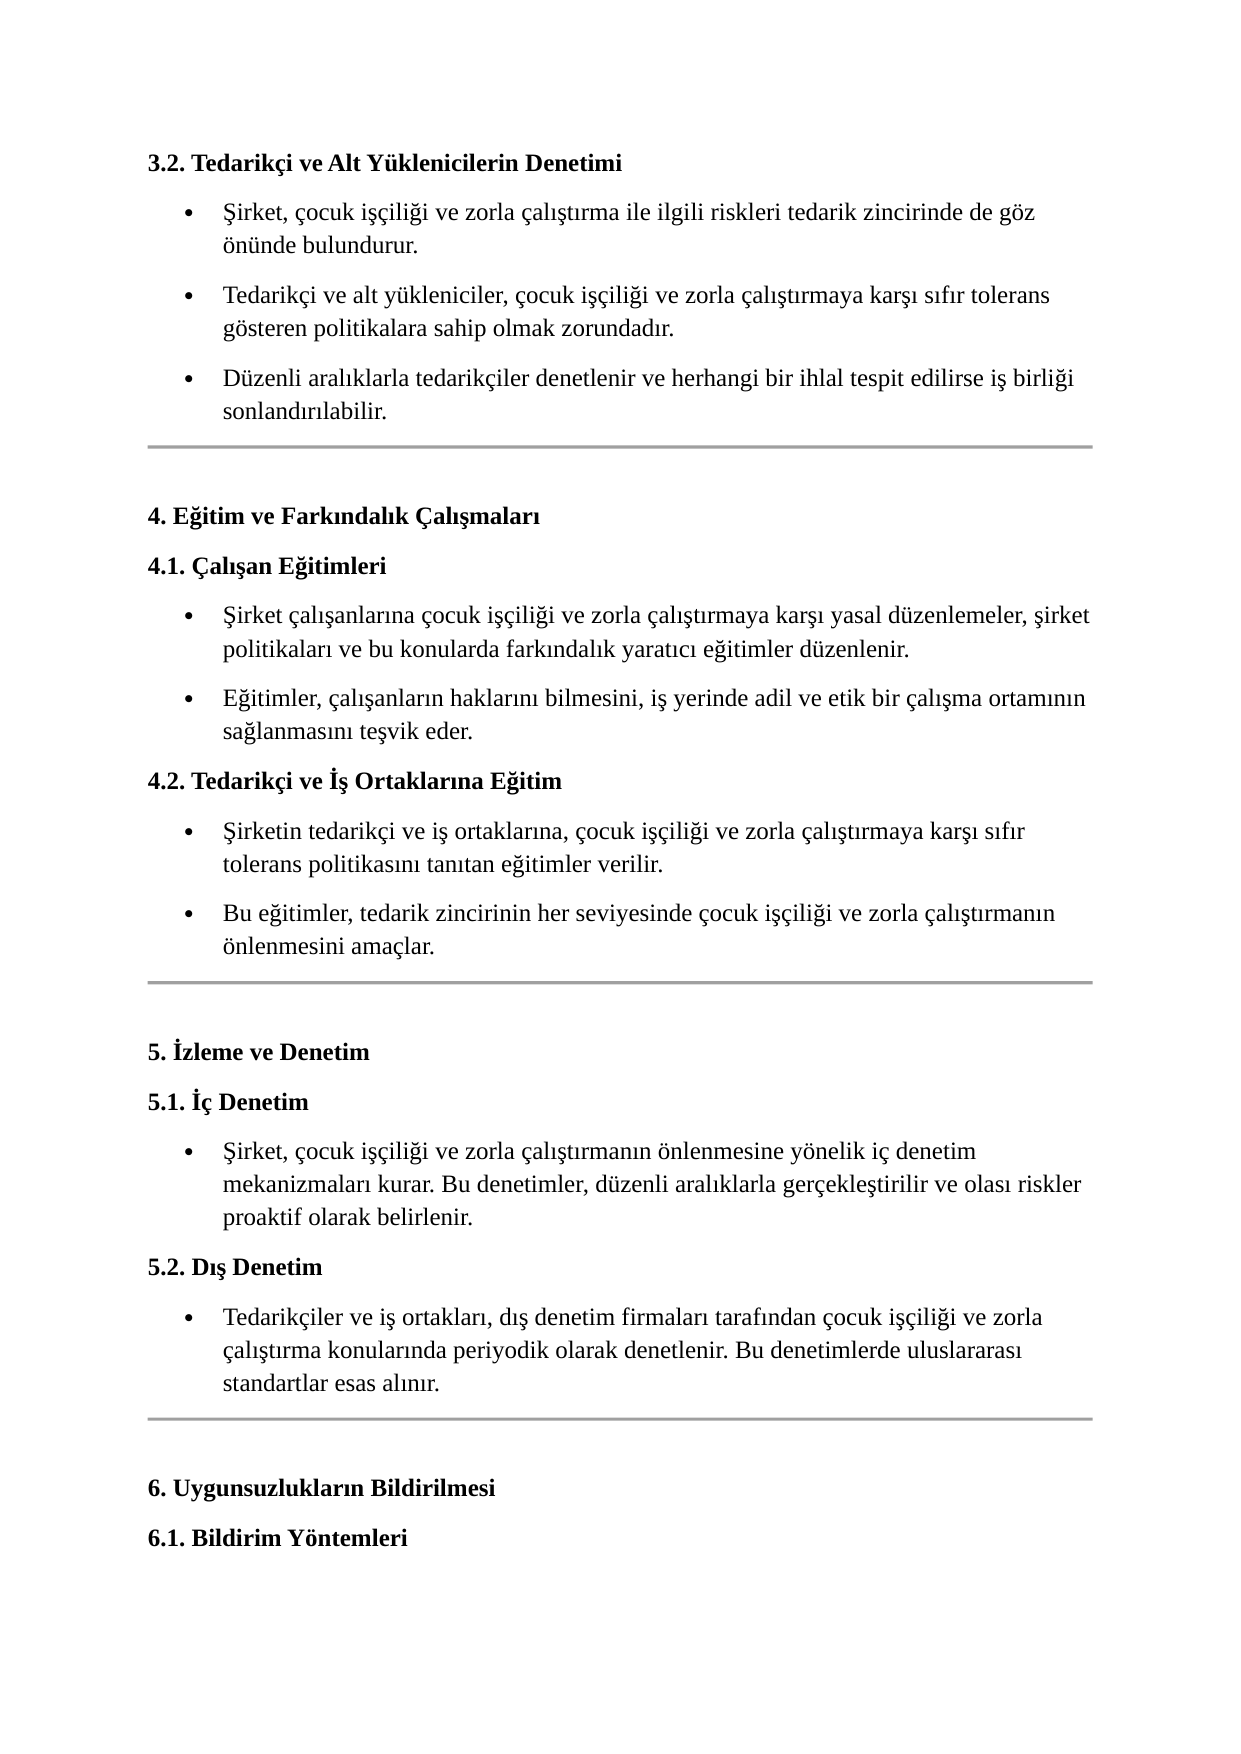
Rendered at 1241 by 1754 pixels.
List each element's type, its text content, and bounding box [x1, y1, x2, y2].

text 6.1. Bildirim Yöntemleri [148, 1523, 1093, 1552]
list Eğitimler, çalışanların haklarını bilmesini, iş yerinde adil ve etik bir çalışma ortamının sağlanmasını teşvik eder. [185, 683, 1093, 745]
text 4. Eğitim ve Farkındalık Çalışmaları [148, 501, 1093, 530]
list Düzenli aralıklarla tedarikçiler denetlenir ve herhangi bir ihlal tespit edilirse iş birliği sonlandırılabilir. [185, 363, 1093, 424]
list Şirket, çocuk işçiliği ve zorla çalıştırmanın önlenmesine yönelik iç denetim mekanizmaları kurar. Bu denetimler, düzenli aralıklarla gerçekleştirilir ve olası riskler proaktif olarak belirlenir. [185, 1136, 1093, 1231]
text 6. Uygunsuzlukların Bildirilmesi [148, 1473, 1093, 1502]
text 4.1. Çalışan Eğitimleri [148, 551, 1093, 580]
list Şirket çalışanlarına çocuk işçiliği ve zorla çalıştırmaya karşı yasal düzenlemeler, şirket politikaları ve bu konularda farkındalık yaratıcı eğitimler düzenlenir. [185, 601, 1093, 662]
text 5.1. İç Denetim [148, 1087, 1093, 1115]
list Şirket, çocuk işçiliği ve zorla çalıştırma ile ilgili riskleri tedarik zincirinde de göz önünde bulundurur. [185, 197, 1093, 259]
list Tedarikçi ve alt yükleniciler, çocuk işçiliği ve zorla çalıştırmaya karşı sıfır tolerans gösteren politikalara sahip olmak zorundadır. [185, 280, 1093, 342]
text 4.2. Tedarikçi ve İş Ortaklarına Eğitim [148, 766, 1093, 795]
text 3.2. Tedarikçi ve Alt Yüklenicilerin Denetimi [148, 148, 1093, 176]
list Tedarikçiler ve iş ortakları, dış denetim firmaları tarafından çocuk işçiliği ve zorla çalıştırma konularında periyodik olarak denetlenir. Bu denetimlerde uluslararası standartlar esas alınır. [185, 1302, 1093, 1397]
text 5.2. Dış Denetim [148, 1252, 1093, 1281]
text 5. İzleme ve Denetim [148, 1037, 1093, 1066]
list Şirketin tedarikçi ve iş ortaklarına, çocuk işçiliği ve zorla çalıştırmaya karşı sıfır tolerans politikasını tanıtan eğitimler verilir. [185, 816, 1093, 877]
list Bu eğitimler, tedarik zincirinin her seviyesinde çocuk işçiliği ve zorla çalıştırmanın önlenmesini amaçlar. [185, 898, 1093, 960]
